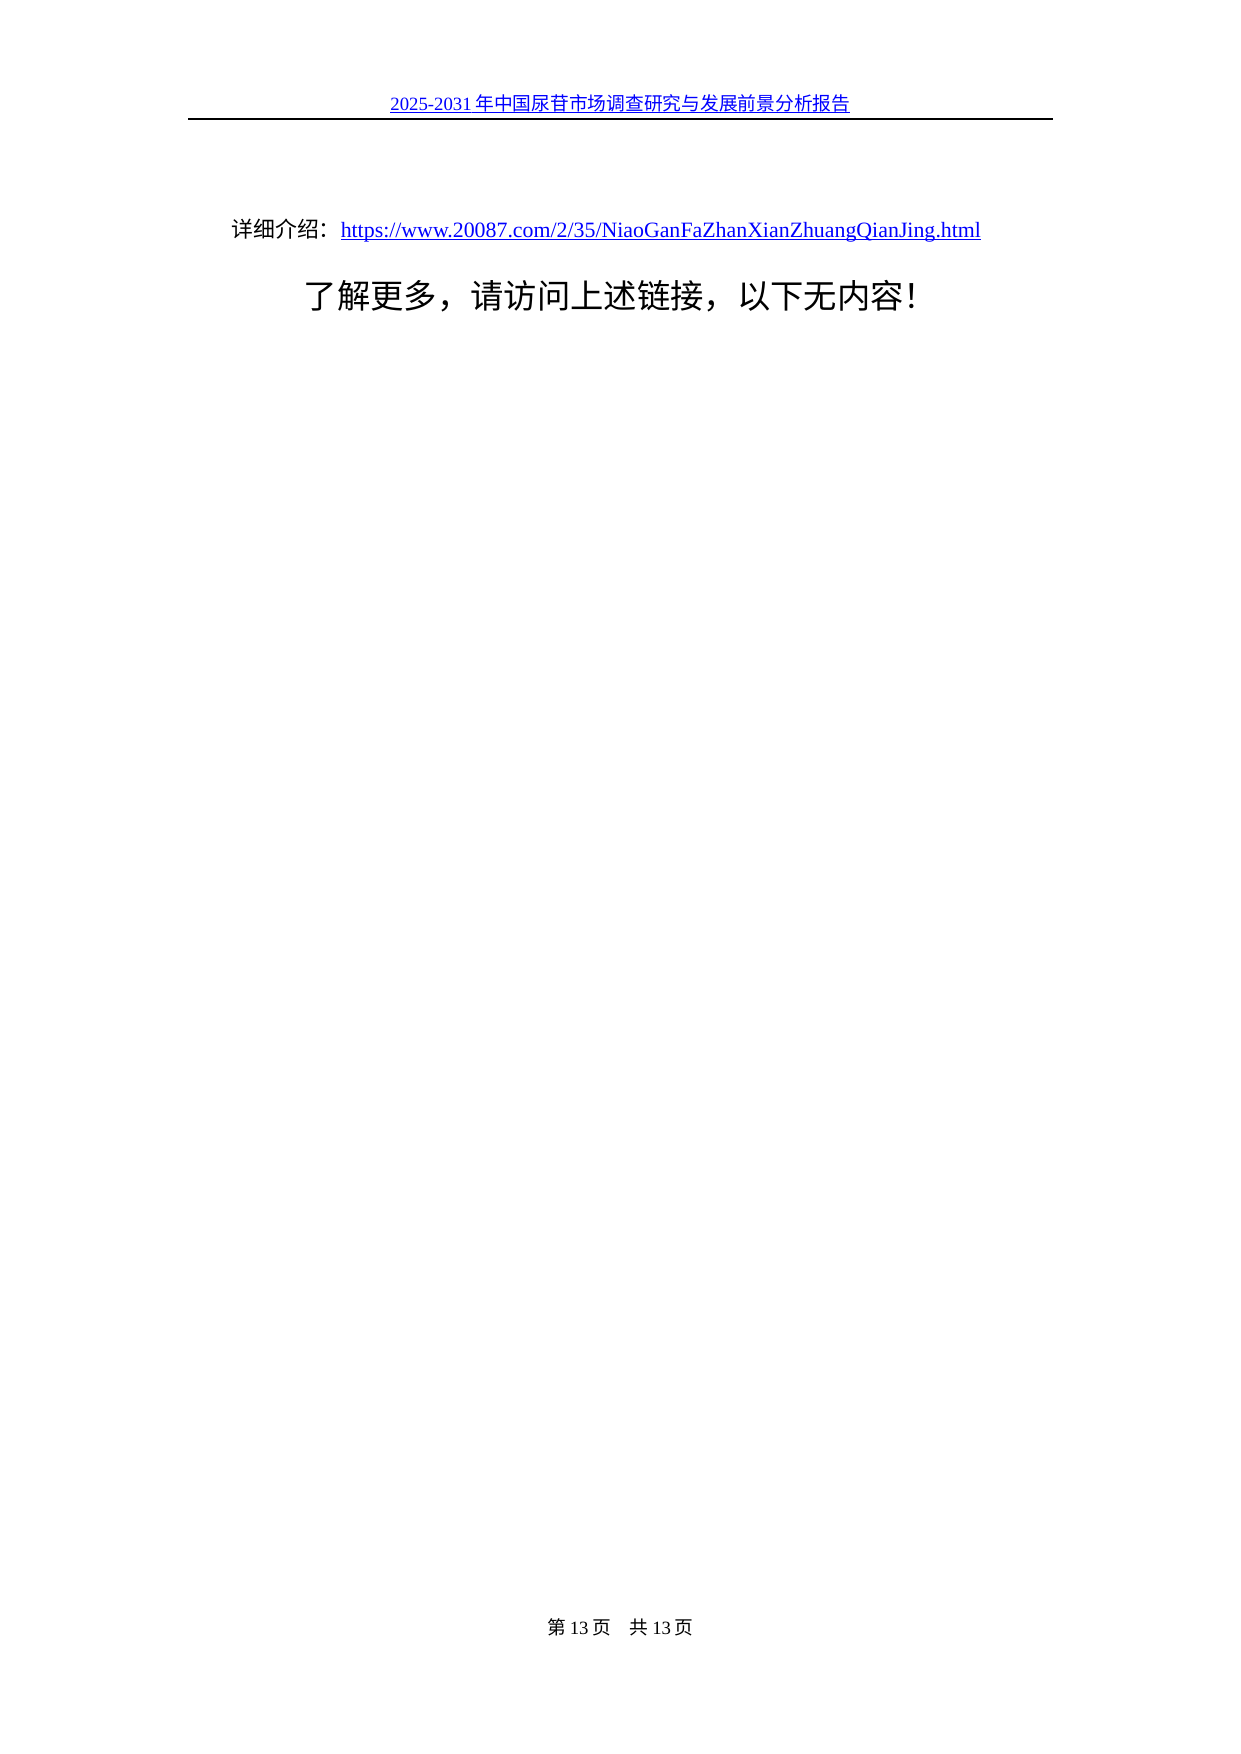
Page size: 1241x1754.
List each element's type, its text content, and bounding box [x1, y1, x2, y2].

title 了解更多，请访问上述链接，以下无内容！ [187, 262, 1053, 327]
text 详细介绍：https://www.20087.com/2/35/NiaoGanFaZhanXianZhuangQianJing.html [187, 212, 1053, 244]
